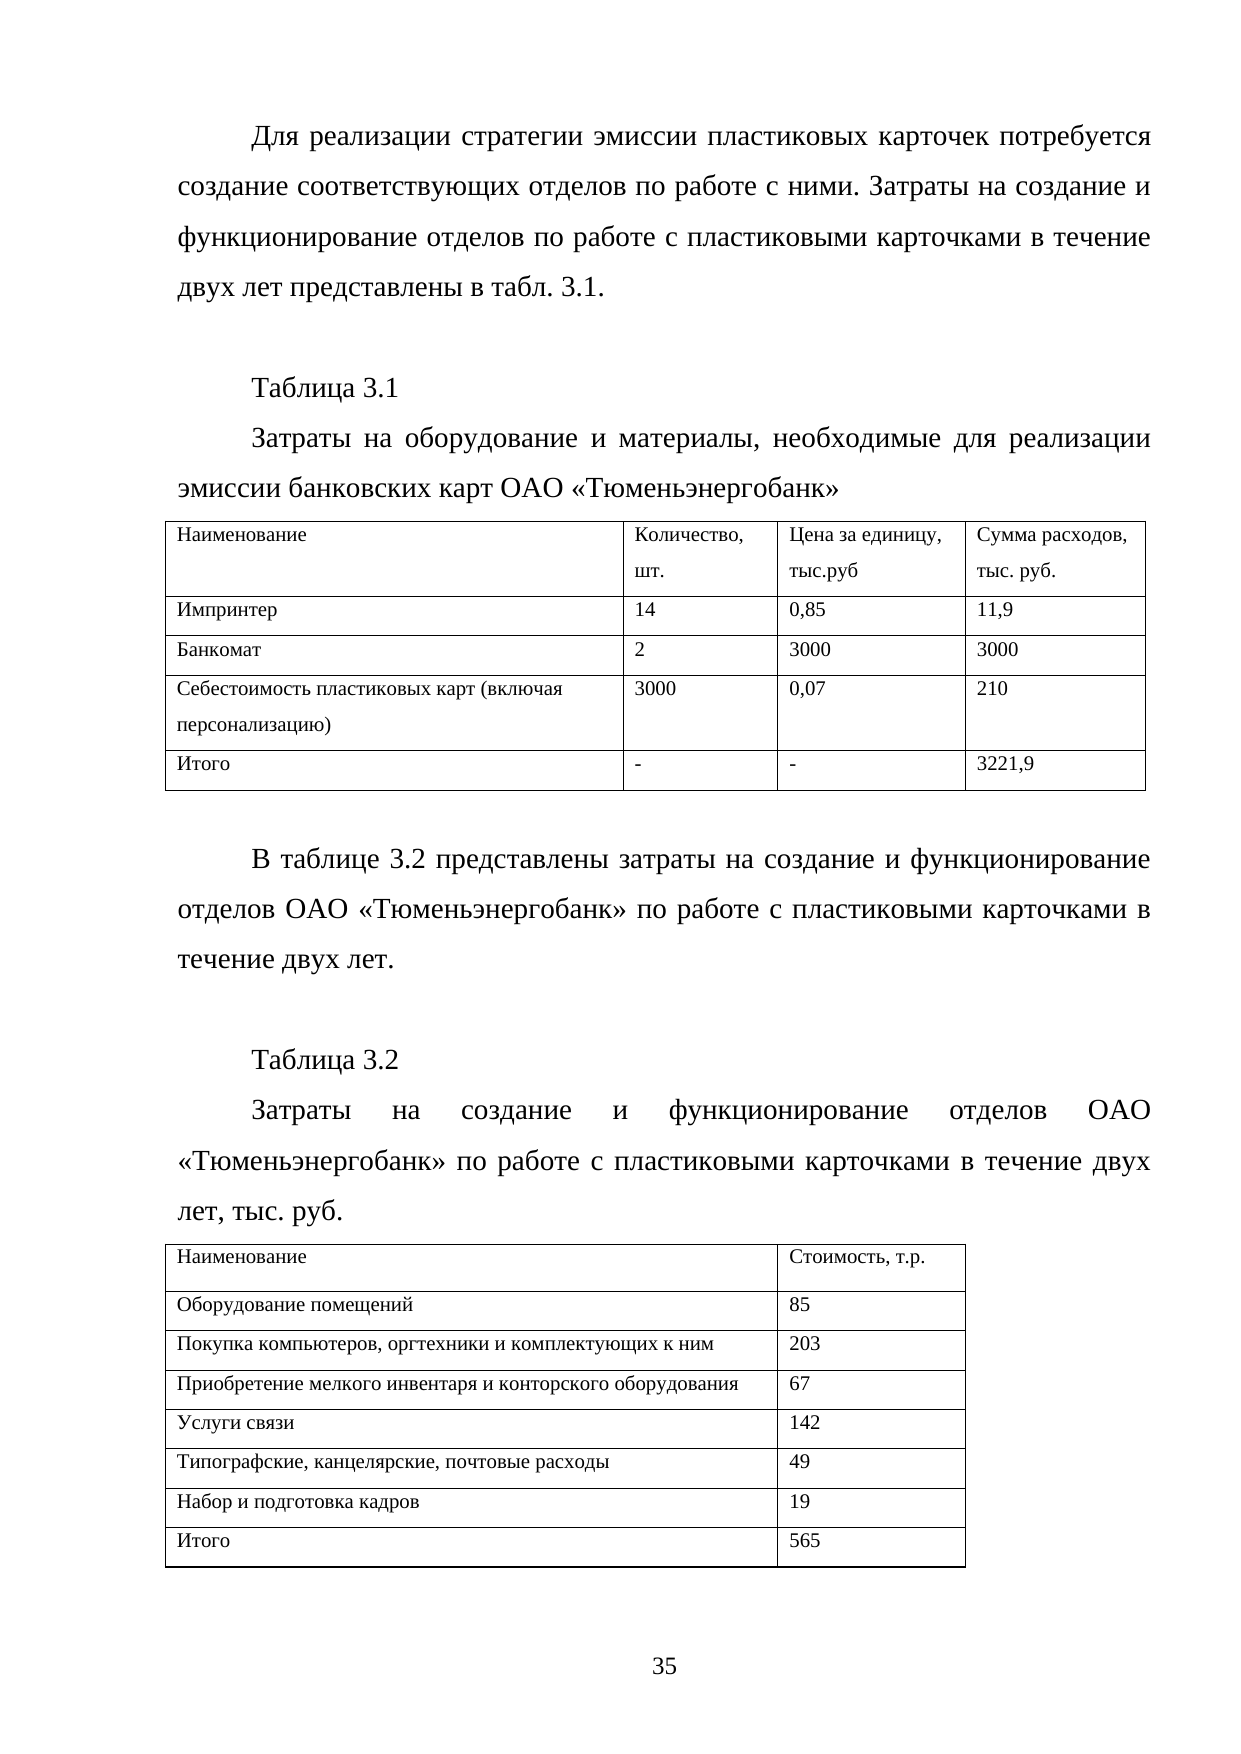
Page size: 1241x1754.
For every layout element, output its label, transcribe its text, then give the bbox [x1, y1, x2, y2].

table_cell - [778, 751, 965, 789]
table_cell 3000 [778, 636, 965, 675]
table_cell 49 [778, 1449, 965, 1488]
text В таблице 3.2 представлены затраты на создание и функционирование отделов ОАО «Тюменьэнергобанк» по работе с пластиковыми карточками в течение двух лет. [177, 841, 1152, 975]
text Таблица 3.1 [177, 370, 1152, 403]
table_cell 142 [778, 1410, 965, 1448]
table_cell - [624, 751, 777, 789]
table_cell Оборудование помещений [166, 1292, 777, 1330]
table_cell Себестоимость пластиковых карт (включая персонализацию) [166, 676, 623, 750]
table_cell Итого [166, 1528, 777, 1566]
table_cell 85 [778, 1292, 965, 1330]
table_cell 67 [778, 1371, 965, 1409]
text Затраты на оборудование и материалы, необходимые для реализации эмиссии банковских карт ОАО «Тюменьэнергобанк» [177, 420, 1152, 504]
table_cell 11,9 [966, 597, 1145, 635]
table_header Наименование [166, 522, 623, 596]
table_cell 565 [778, 1528, 965, 1566]
table_cell 210 [966, 676, 1145, 750]
table_cell Приобретение мелкого инвентаря и конторского оборудования [166, 1371, 777, 1409]
table_cell Банкомат [166, 636, 623, 675]
table_header Цена за единицу, тыс.руб [778, 522, 965, 596]
table_header Наименование [166, 1245, 777, 1291]
table_cell Набор и подготовка кадров [166, 1489, 777, 1527]
table_cell 203 [778, 1331, 965, 1369]
table_cell Покупка компьютеров, оргтехники и комплектующих к ним [166, 1331, 777, 1369]
table_cell 14 [624, 597, 777, 635]
table_cell 3221,9 [966, 751, 1145, 789]
text Таблица 3.2 [177, 1042, 1152, 1076]
table_cell 0,07 [778, 676, 965, 750]
table_cell Услуги связи [166, 1410, 777, 1448]
table_header Количество, шт. [624, 522, 777, 596]
table_cell 0,85 [778, 597, 965, 635]
table_cell 3000 [624, 676, 777, 750]
table_cell Итого [166, 751, 623, 789]
text Затраты на создание и функционирование отделов ОАО «Тюменьэнергобанк» по работе с пластиковыми карточками в течение двух лет, тыс. руб. [177, 1092, 1152, 1227]
table_cell 19 [778, 1489, 965, 1527]
text Для реализации стратегии эмиссии пластиковых карточек потребуется создание соответствующих отделов по работе с ними. Затраты на создание и функционирование отделов по работе с пластиковыми карточками в течение двух лет представлены в табл. 3.1. [177, 118, 1152, 303]
table_cell Типографские, канцелярские, почтовые расходы [166, 1449, 777, 1488]
table_cell 2 [624, 636, 777, 675]
table_header Стоимость, т.р. [778, 1245, 965, 1291]
table_cell Импринтер [166, 597, 623, 635]
table_header Сумма расходов, тыс. руб. [966, 522, 1145, 596]
table_cell 3000 [966, 636, 1145, 675]
